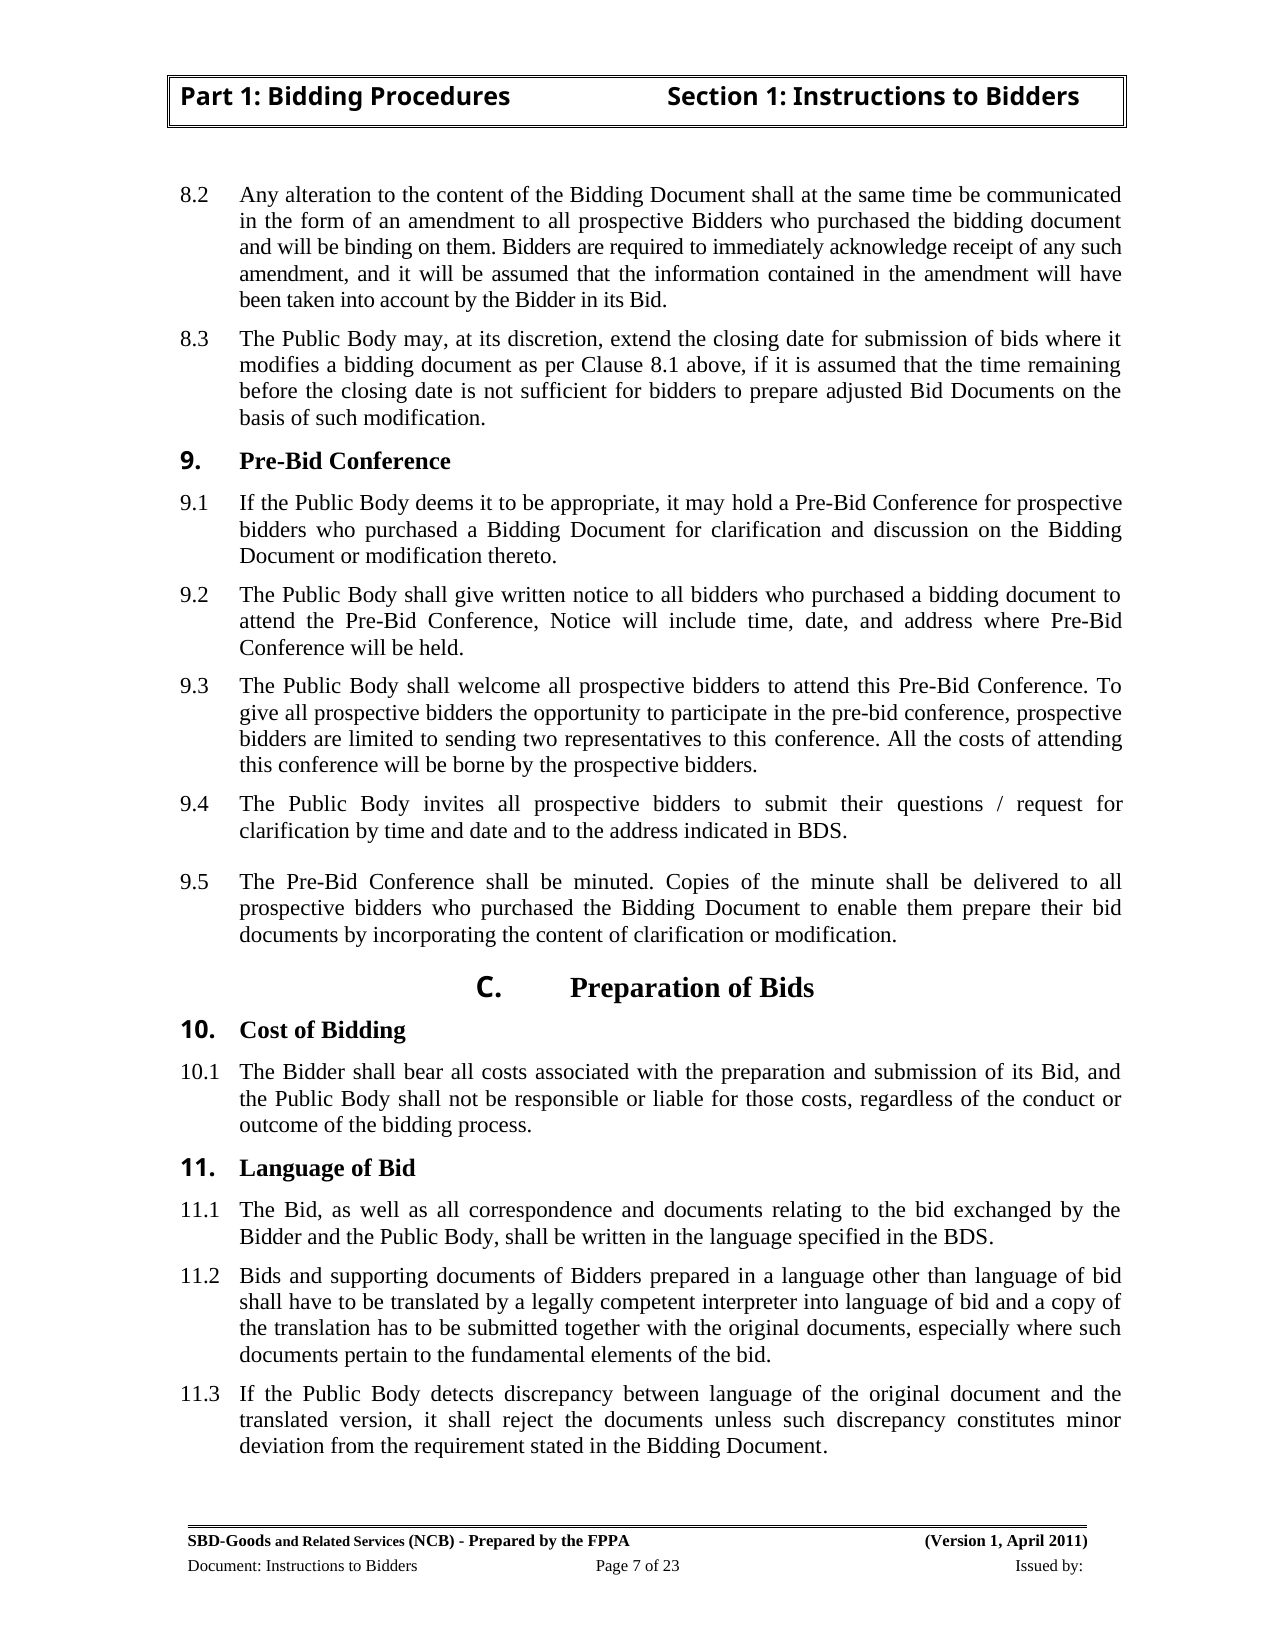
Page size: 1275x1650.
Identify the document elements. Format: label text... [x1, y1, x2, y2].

table_cell The Bidder shall bear all costs associated with the preparation and submission of its Bid, and the Public Body shall not be responsible or liable for those costs, regardless of the conduct or outcome of the bidding process. [169, 1046, 1134, 1150]
table_cell Cost of Bidding [169, 1012, 1134, 1046]
table_cell The Bid, as well as all correspondence and documents relating to the bid exchanged by the Bidder and the Public Body, shall be written in the language specified in the BDS. Bids and supporting documents of Bidders prepared in a language other than language of bid shall have to be translated by a legally competent interpreter into language of bid and a copy of the translation has to be submitted together with the original documents, especially where such documents pertain to the fundamental elements of the bid. If the Public Body detects discrepancy between language of the original document and the translated version, it shall reject the documents unless such discrepancy constitutes minor deviation from the requirement stated in the Bidding Document. [169, 1184, 1134, 1471]
table_cell Language of Bid [169, 1150, 1134, 1184]
table_cell Pre-Bid Conference If the Public Body deems it to be appropriate, it may hold a Pre-Bid Conference for prospective bidders who purchased a Bidding Document for clarification and discussion on the Bidding Document or modification thereto. The Public Body shall give written notice to all bidders who purchased a bidding document to attend the Pre-Bid Conference, Notice will include time, date, and address where Pre-Bid Conference will be held. The Public Body shall welcome all prospective bidders to attend this Pre-Bid Conference. To give all prospective bidders the opportunity to participate in the pre-bid conference, prospective bidders are limited to sending two representatives to this conference. All the costs of attending this conference will be borne by the prospective bidders. The Public Body invites all prospective bidders to submit their questions / request for clarification by time and date and to the address indicated in BDS. [169, 443, 1134, 856]
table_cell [169, 168, 1134, 443]
table_cell The Pre-Bid Conference shall be minuted. Copies of the minute shall be delivered to all prospective bidders who purchased the Bidding Document to enable them prepare their bid documents by incorporating the content of clarification or modification. [169, 856, 1134, 960]
table_cell Preparation of Bids [169, 960, 1134, 1012]
